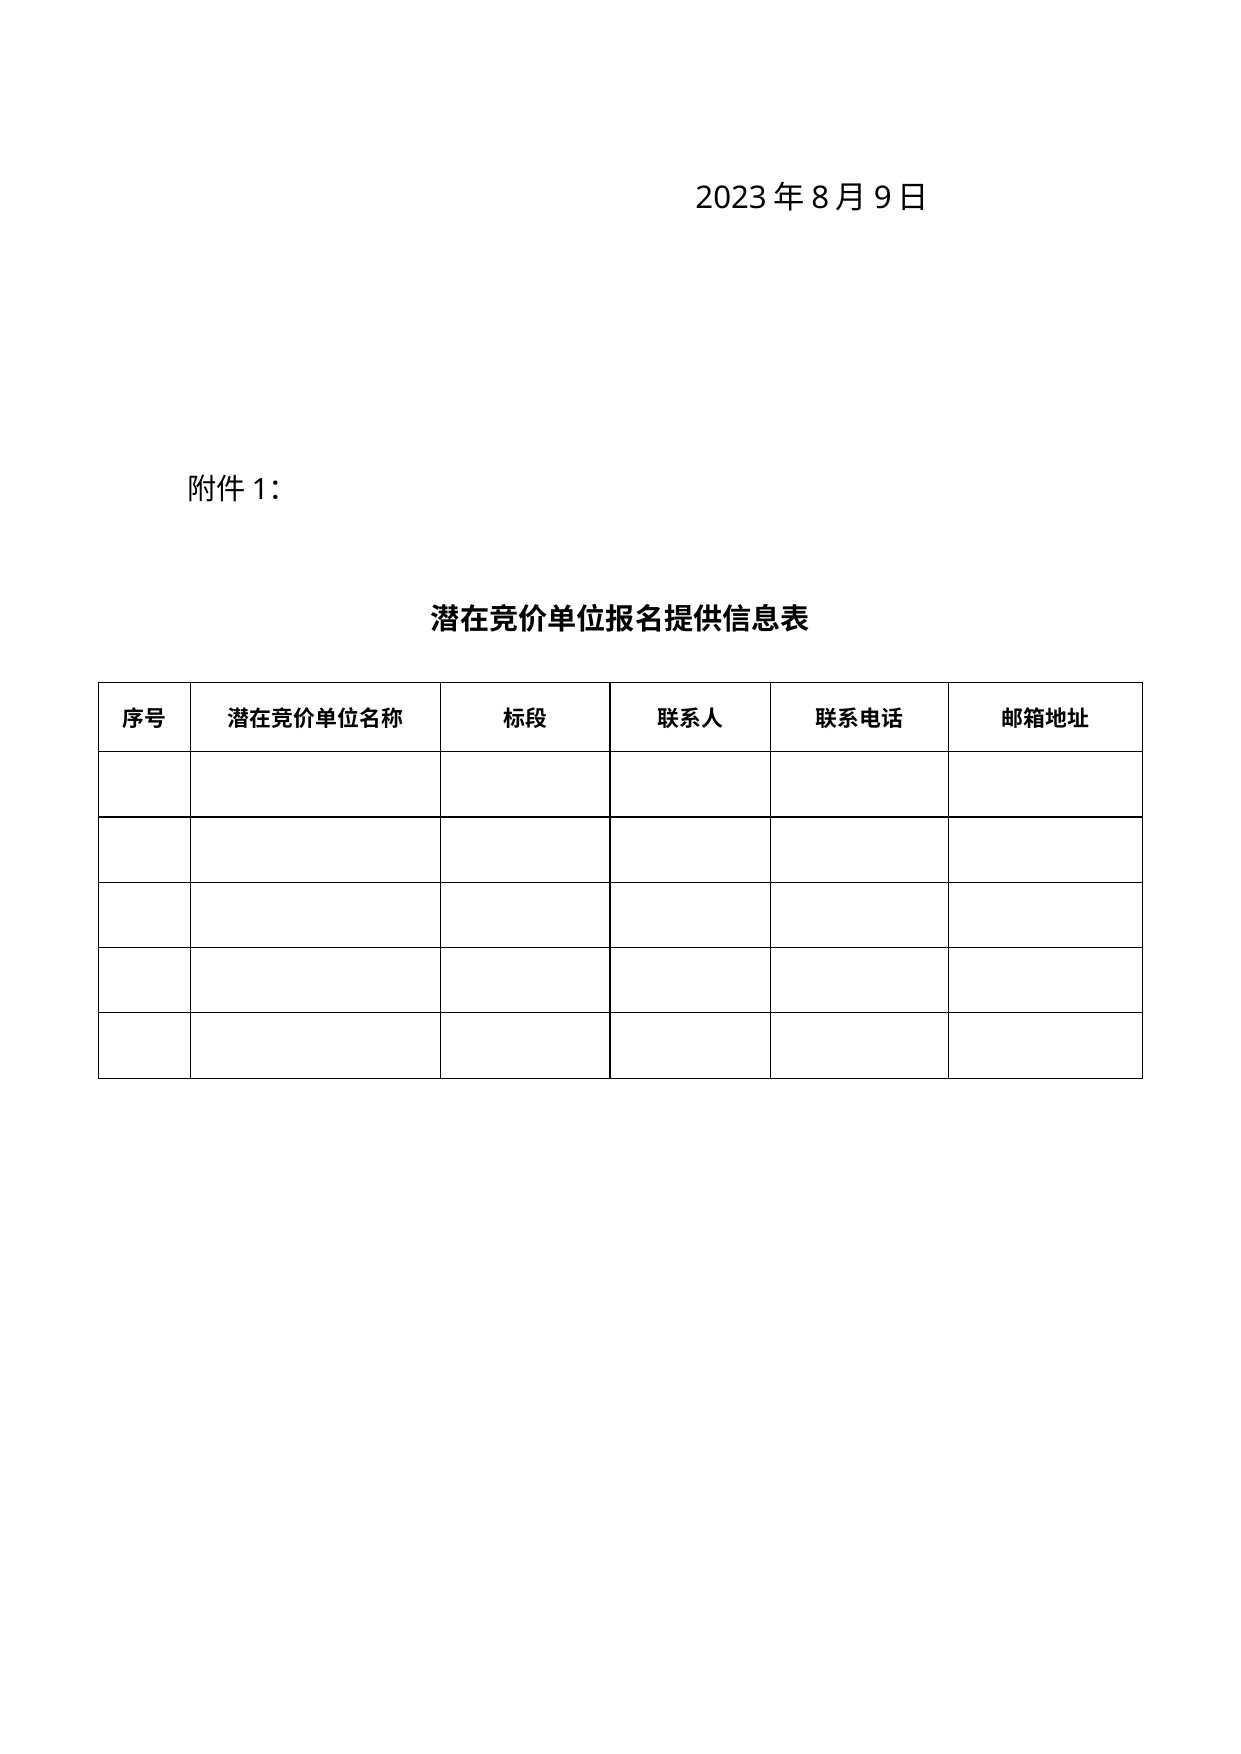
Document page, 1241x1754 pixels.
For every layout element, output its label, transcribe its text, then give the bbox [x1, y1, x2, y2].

table_header 邮箱地址 [949, 683, 1142, 751]
table_cell [611, 818, 770, 882]
table_cell [611, 752, 770, 816]
table_cell [99, 1013, 190, 1078]
table_header 标段 [441, 683, 609, 751]
table_header 潜在竞价单位名称 [191, 683, 440, 751]
text 潜在竞价单位报名提供信息表 [187, 584, 1053, 649]
table_header 联系人 [611, 683, 770, 751]
table_cell [611, 1013, 770, 1078]
table_cell [99, 818, 190, 882]
table_cell [191, 883, 440, 947]
table_cell [99, 948, 190, 1012]
table_cell [949, 948, 1142, 1012]
table_cell [771, 818, 948, 882]
text 2023年 8月 9日 [187, 162, 929, 227]
table_cell [191, 752, 440, 816]
table_cell [771, 752, 948, 816]
table_cell [441, 948, 609, 1012]
table_cell [441, 752, 609, 816]
table_cell [949, 752, 1142, 816]
text 附件1： [187, 454, 1053, 519]
table_cell [949, 1013, 1142, 1078]
table_cell [949, 818, 1142, 882]
table_cell [611, 883, 770, 947]
table_cell [441, 1013, 609, 1078]
table_cell [441, 818, 609, 882]
table_cell [441, 883, 609, 947]
table_header 序号 [99, 683, 190, 751]
table_cell [771, 948, 948, 1012]
table_cell [99, 883, 190, 947]
table_cell [191, 1013, 440, 1078]
table_cell [771, 1013, 948, 1078]
table_cell [191, 948, 440, 1012]
table_cell [771, 883, 948, 947]
table_header 联系电话 [771, 683, 948, 751]
table_cell [191, 818, 440, 882]
table_cell [949, 883, 1142, 947]
table_cell [611, 948, 770, 1012]
table_cell [99, 752, 190, 816]
